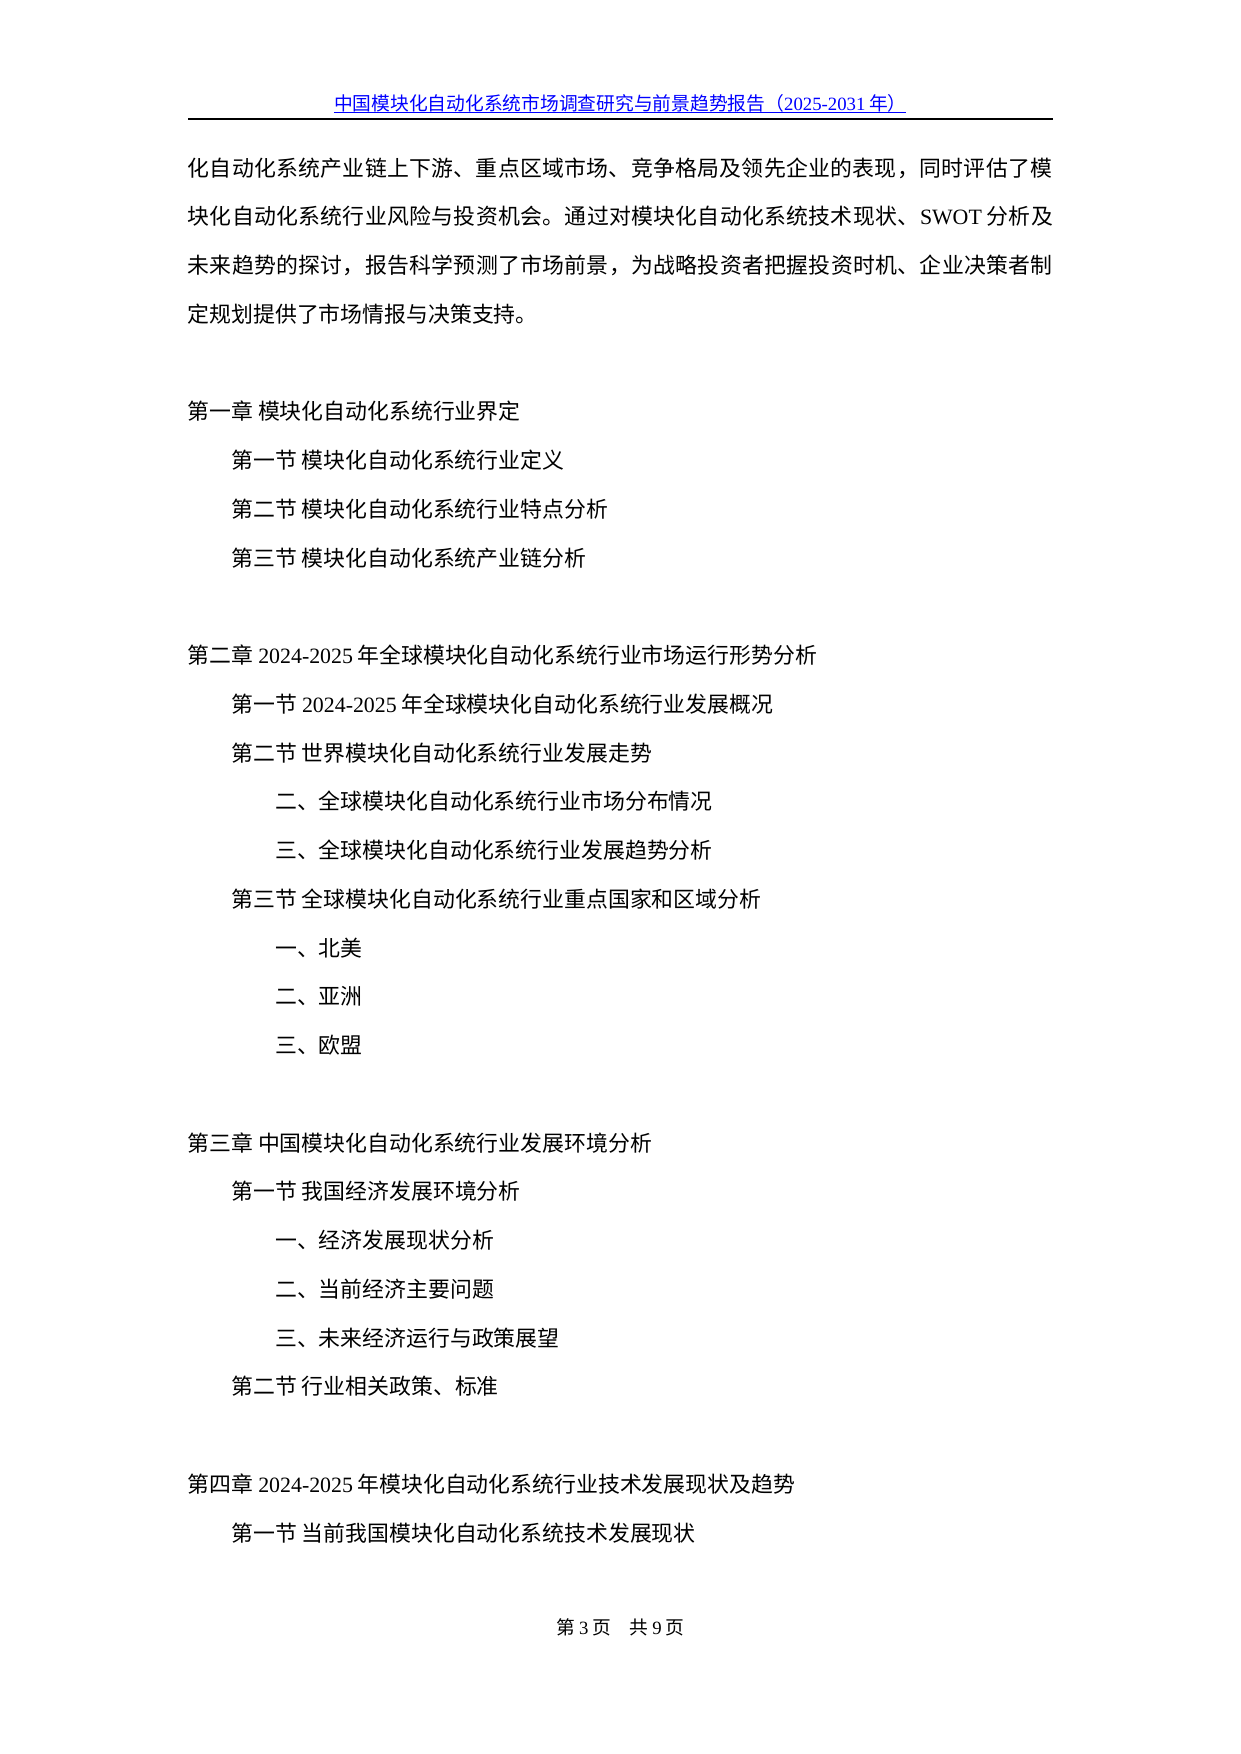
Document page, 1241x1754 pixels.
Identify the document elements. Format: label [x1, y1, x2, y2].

text [187, 150, 1053, 1548]
